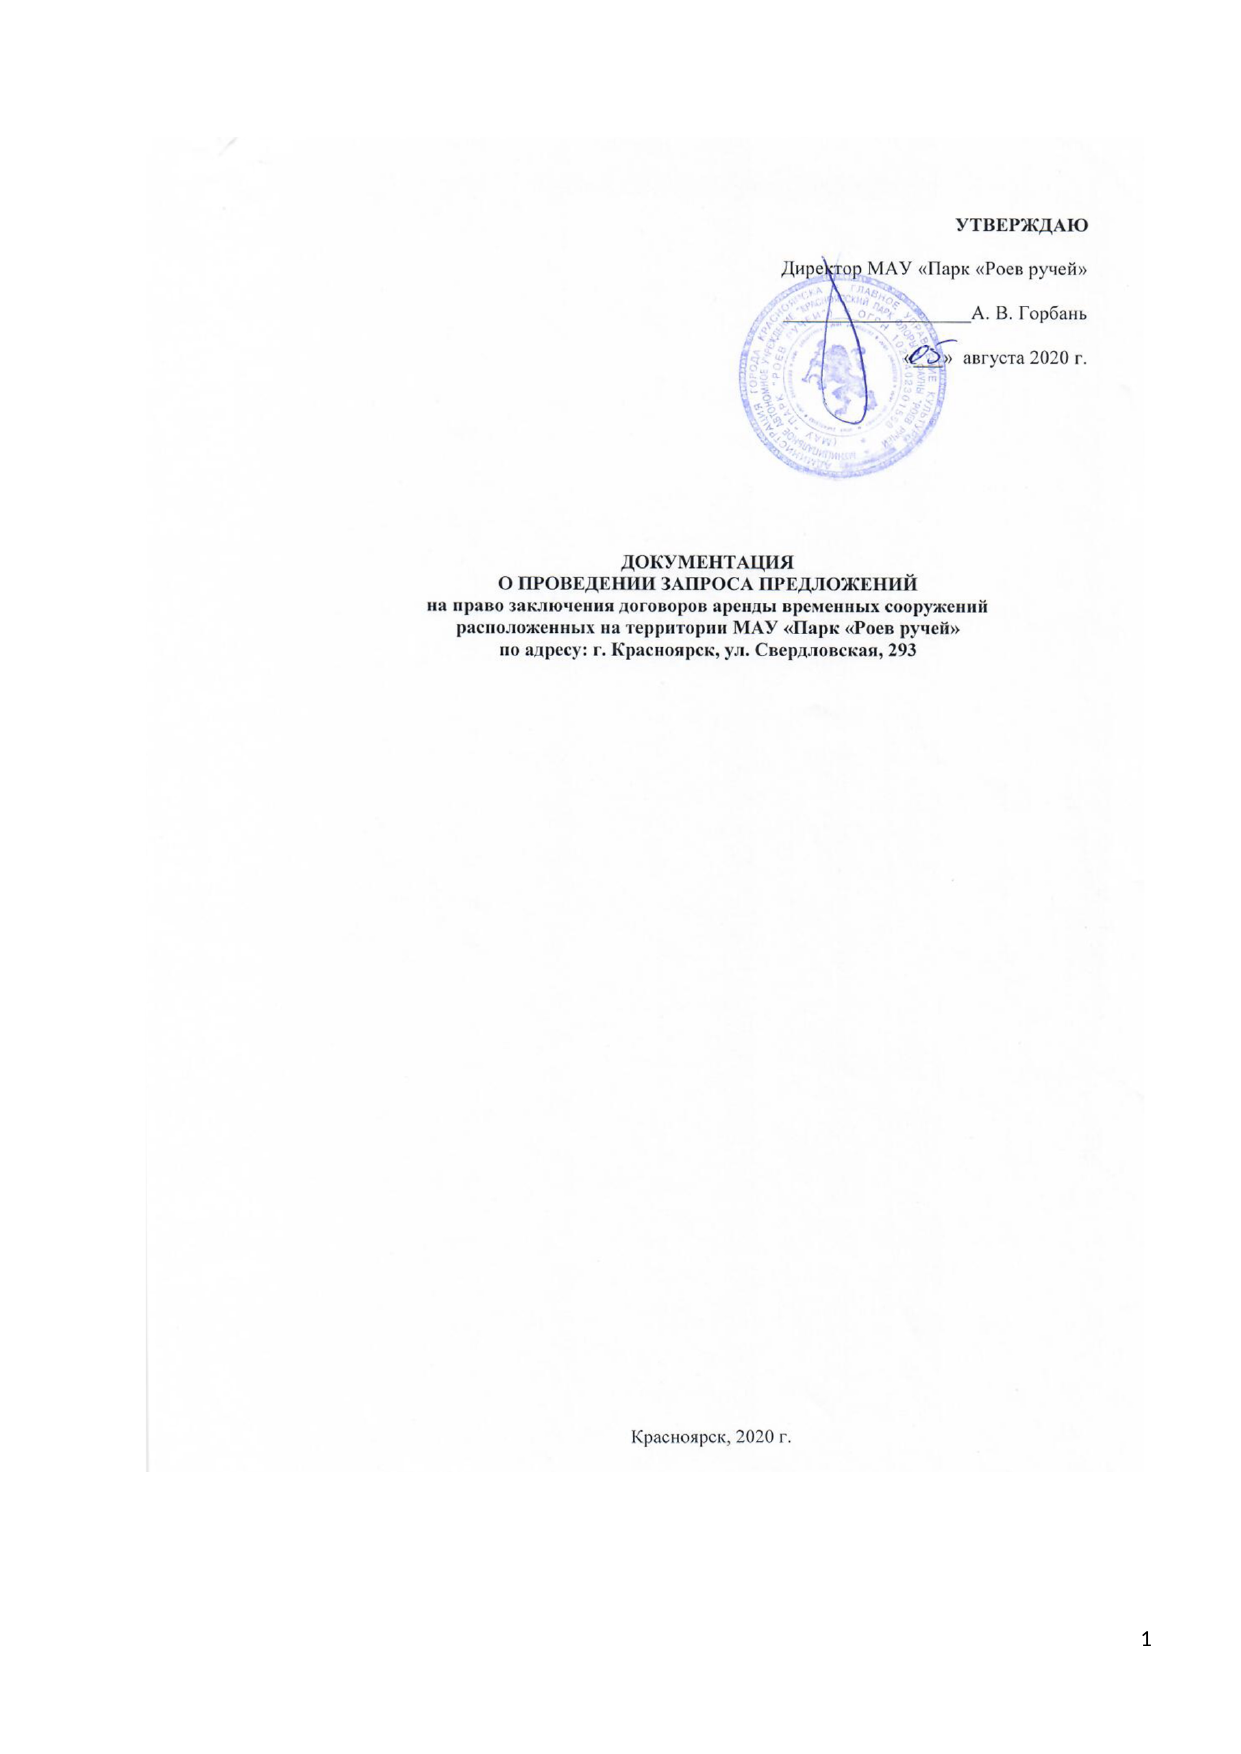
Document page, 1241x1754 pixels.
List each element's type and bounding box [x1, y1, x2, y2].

picture [144, 137, 1143, 1469]
